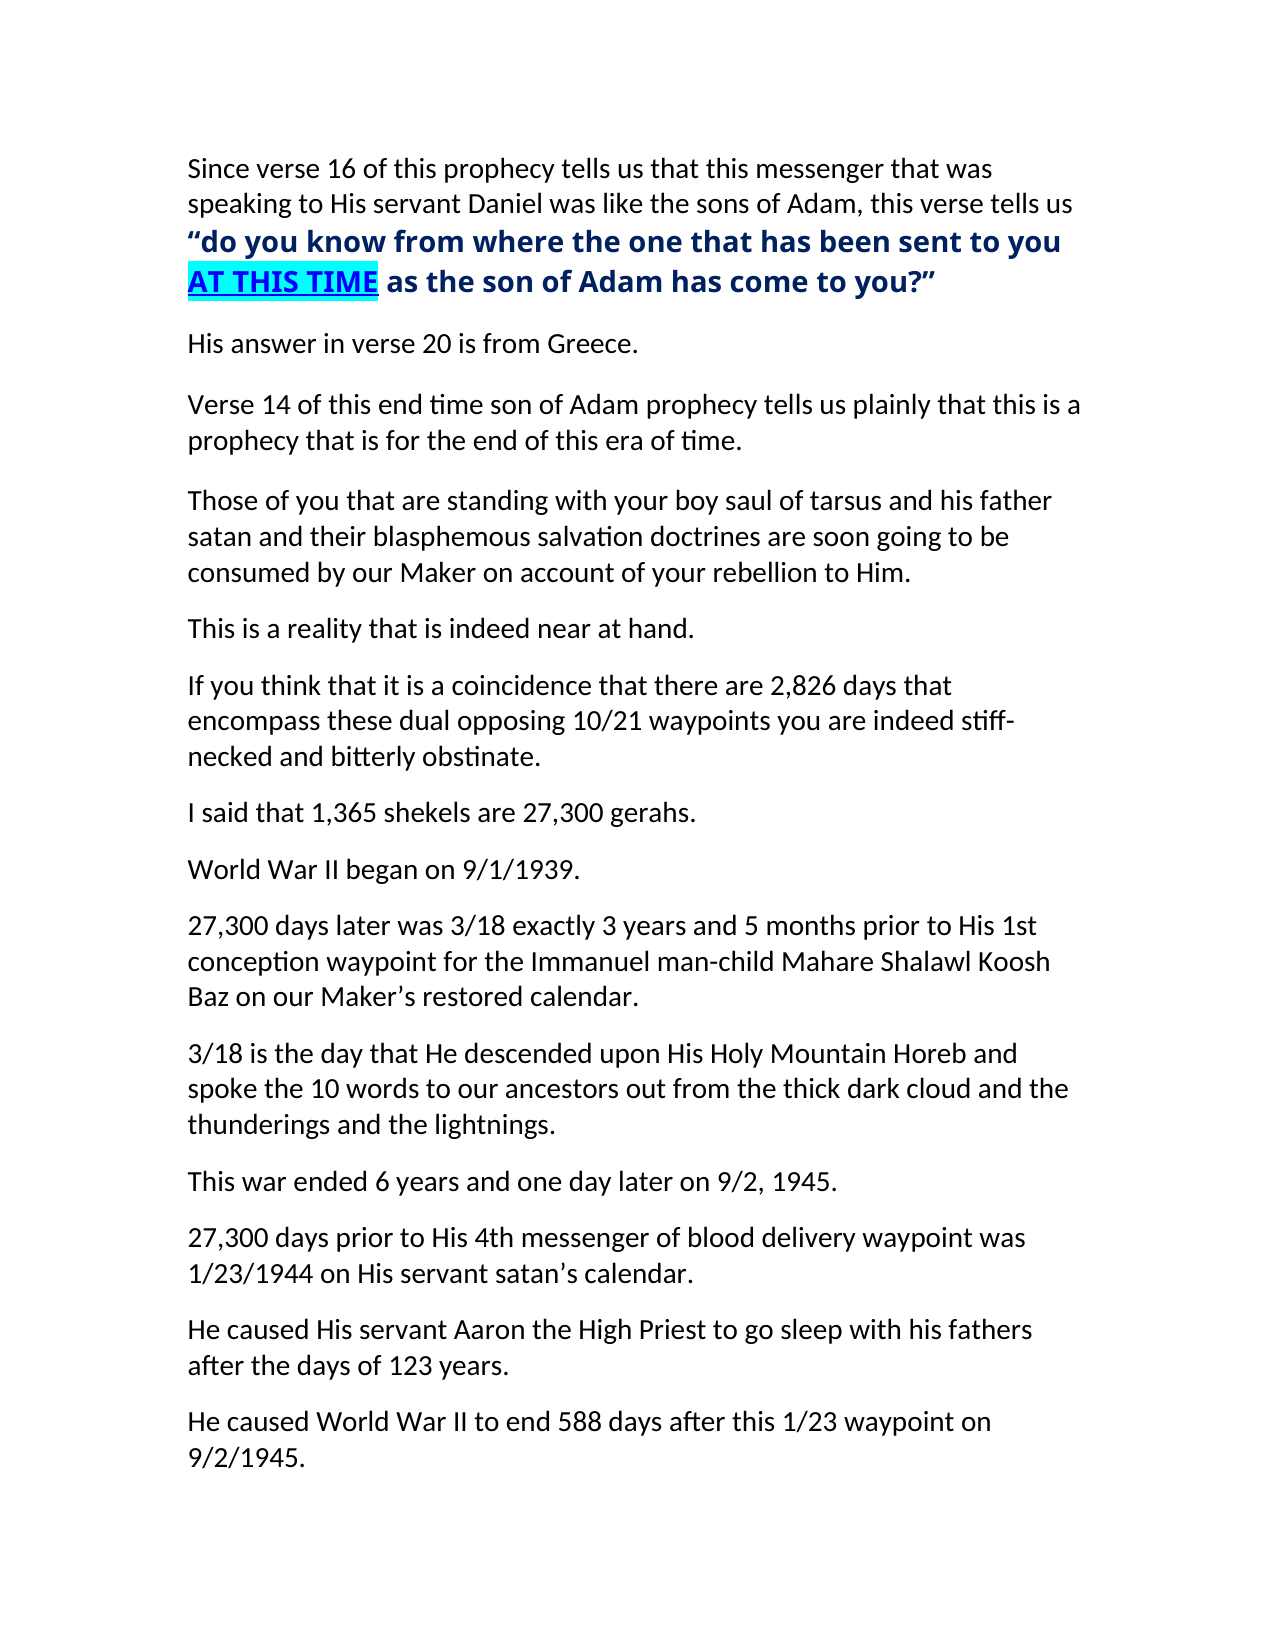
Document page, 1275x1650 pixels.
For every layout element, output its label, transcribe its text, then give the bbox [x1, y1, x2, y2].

text Since verse 16 of this prophecy tells us that this messenger that was speaking to His servant Daniel was like the sons of Adam, this verse tells us “do you know from where the one that has been sent to you AT THIS TIME as the son of Adam has come to you?” [187, 150, 1087, 301]
text I said that 1,365 shekels are 27,300 gerahs. [187, 794, 1087, 830]
text Those of you that are standing with your boy saul of tarsus and his father satan and their blasphemous salvation doctrines are soon going to be consumed by our Maker on account of your rebellion to Him. [187, 482, 1087, 589]
text 27,300 days later was 3/18 exactly 3 years and 5 months prior to His 1st conception waypoint for the Immanuel man-child Mahare Shalawl Koosh Baz on our Maker’s restored calendar. [187, 907, 1087, 1014]
text World War II began on 9/1/1939. [187, 851, 1087, 886]
text If you think that it is a coincidence that there are 2,826 days that encompass these dual opposing 10/21 waypoints you are indeed stiff-necked and bitterly obstinate. [187, 667, 1087, 773]
text His answer in verse 20 is from Greece. [187, 326, 1087, 361]
text This war ended 6 years and one day later on 9/2, 1945. [187, 1163, 1087, 1198]
text This is a reality that is indeed near at hand. [187, 610, 1087, 646]
text 27,300 days prior to His 4th messenger of blood delivery waypoint was 1/23/1944 on His servant satan’s calendar. [187, 1219, 1087, 1290]
text Verse 14 of this end time son of Adam prophecy tells us plainly that this is a prophecy that is for the end of this era of time. [187, 386, 1087, 457]
text 3/18 is the day that He descended upon His Holy Mountain Horeb and spoke the 10 words to our ancestors out from the thick dark cloud and the thunderings and the lightnings. [187, 1035, 1087, 1142]
text He caused World War II to end 588 days after this 1/23 waypoint on 9/2/1945. [187, 1403, 1087, 1474]
text He caused His servant Aaron the High Priest to go sleep with his fathers after the days of 123 years. [187, 1311, 1087, 1382]
